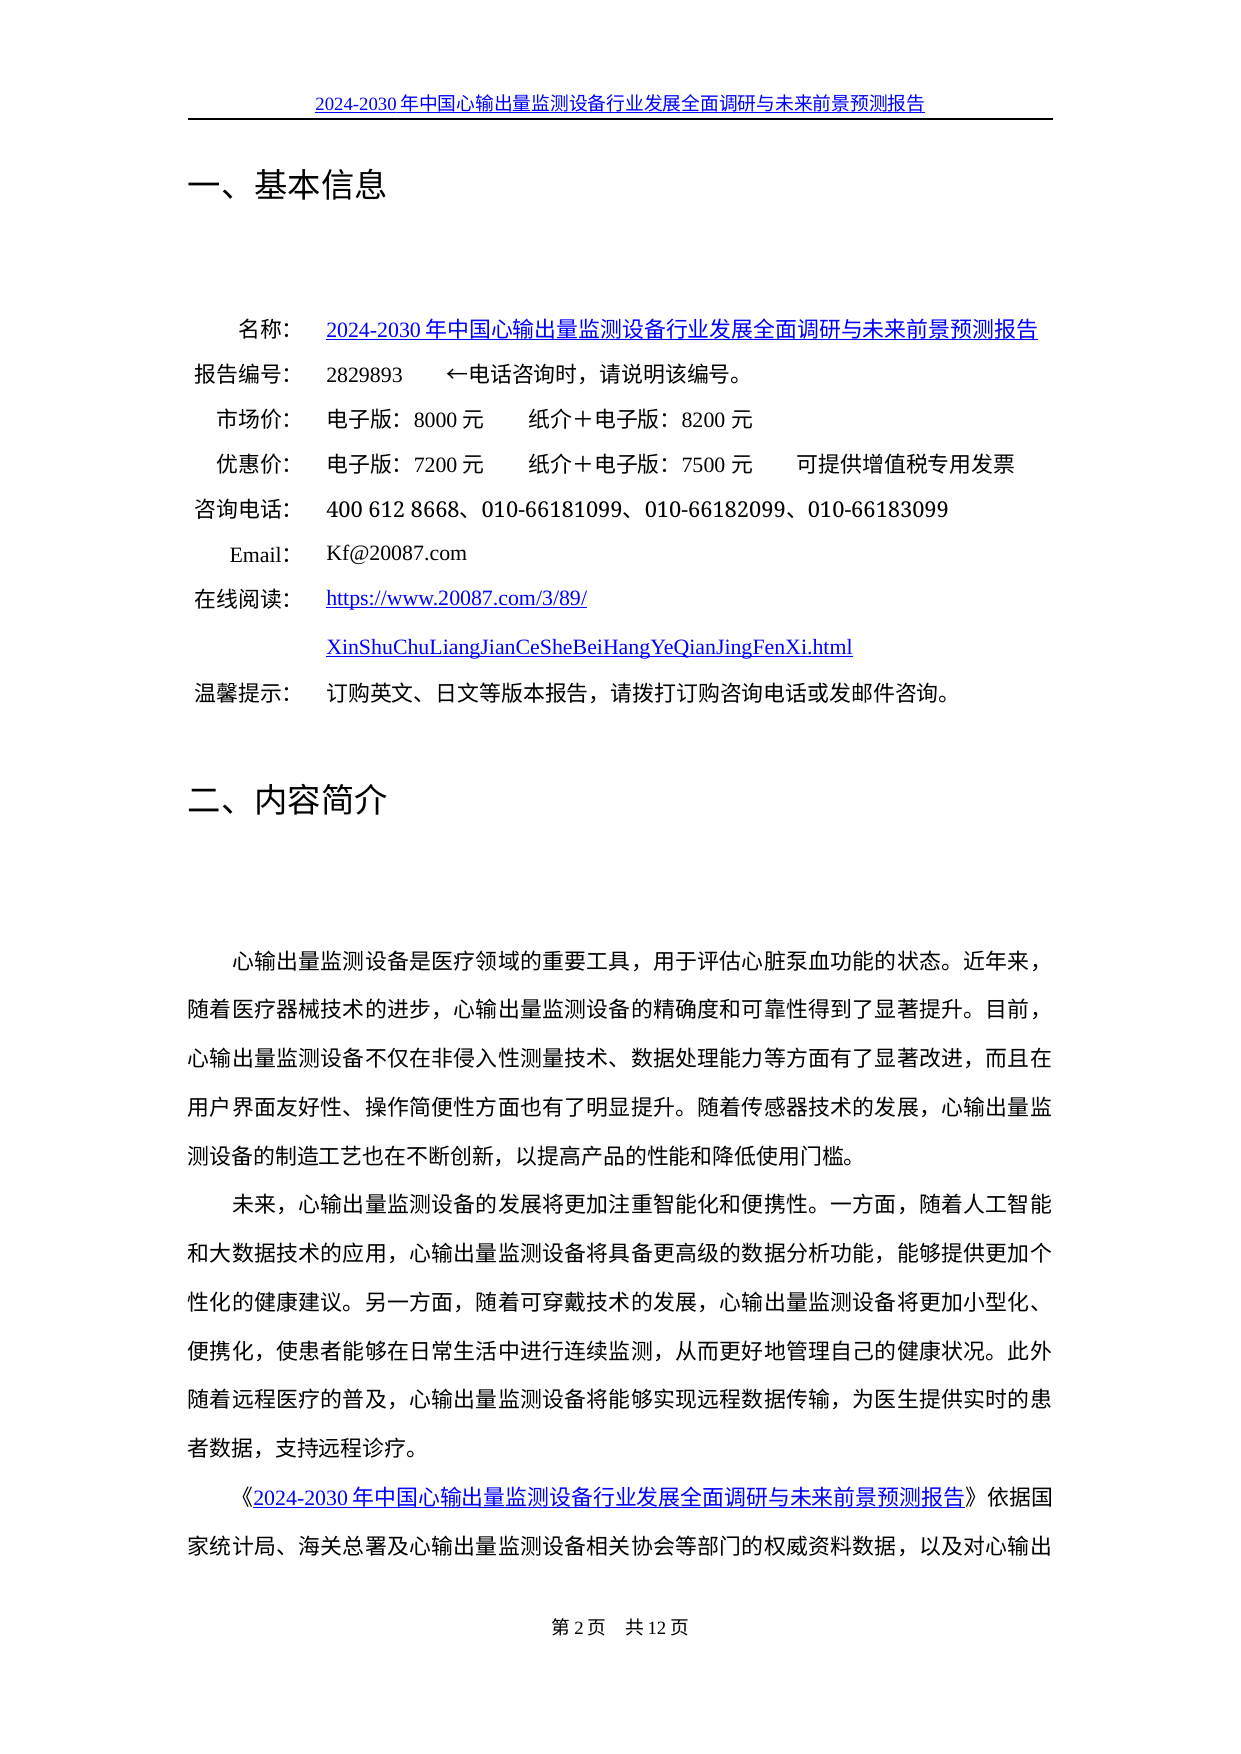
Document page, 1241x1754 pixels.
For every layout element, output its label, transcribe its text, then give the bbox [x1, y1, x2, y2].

title 一、基本信息 [187, 150, 1053, 215]
table_cell Kf@20087.com [315, 537, 1073, 582]
table_cell 报告编号： [167, 357, 315, 402]
table_header 名称： [167, 312, 315, 357]
table_cell 温馨提示： [167, 675, 315, 720]
table_cell 电子版：7200 元 纸介＋电子版：7500 元 可提供增值税专用发票 [315, 447, 1073, 492]
table_header 2024-2030年中国心输出量监测设备行业发展全面调研与未来前景预测报告 [315, 312, 1073, 357]
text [187, 943, 1053, 1561]
table_cell 优惠价： [167, 447, 315, 492]
table_cell [315, 582, 1073, 675]
title 二、内容简介 [187, 766, 1053, 831]
table_cell 400 612 8668、010-66181099、010-66182099、010-66183099 [315, 492, 1073, 537]
table_cell 市场价： [167, 402, 315, 447]
table_cell 电子版：8000 元 纸介＋电子版：8200 元 [315, 402, 1073, 447]
table_cell Email： [167, 537, 315, 582]
table_cell 2829893 ←电话咨询时，请说明该编号。 [315, 357, 1073, 402]
table_cell 在线阅读： [167, 582, 315, 675]
table_cell 订购英文、日文等版本报告，请拨打订购咨询电话或发邮件咨询。 [315, 675, 1073, 720]
table_cell 咨询电话： [167, 492, 315, 537]
